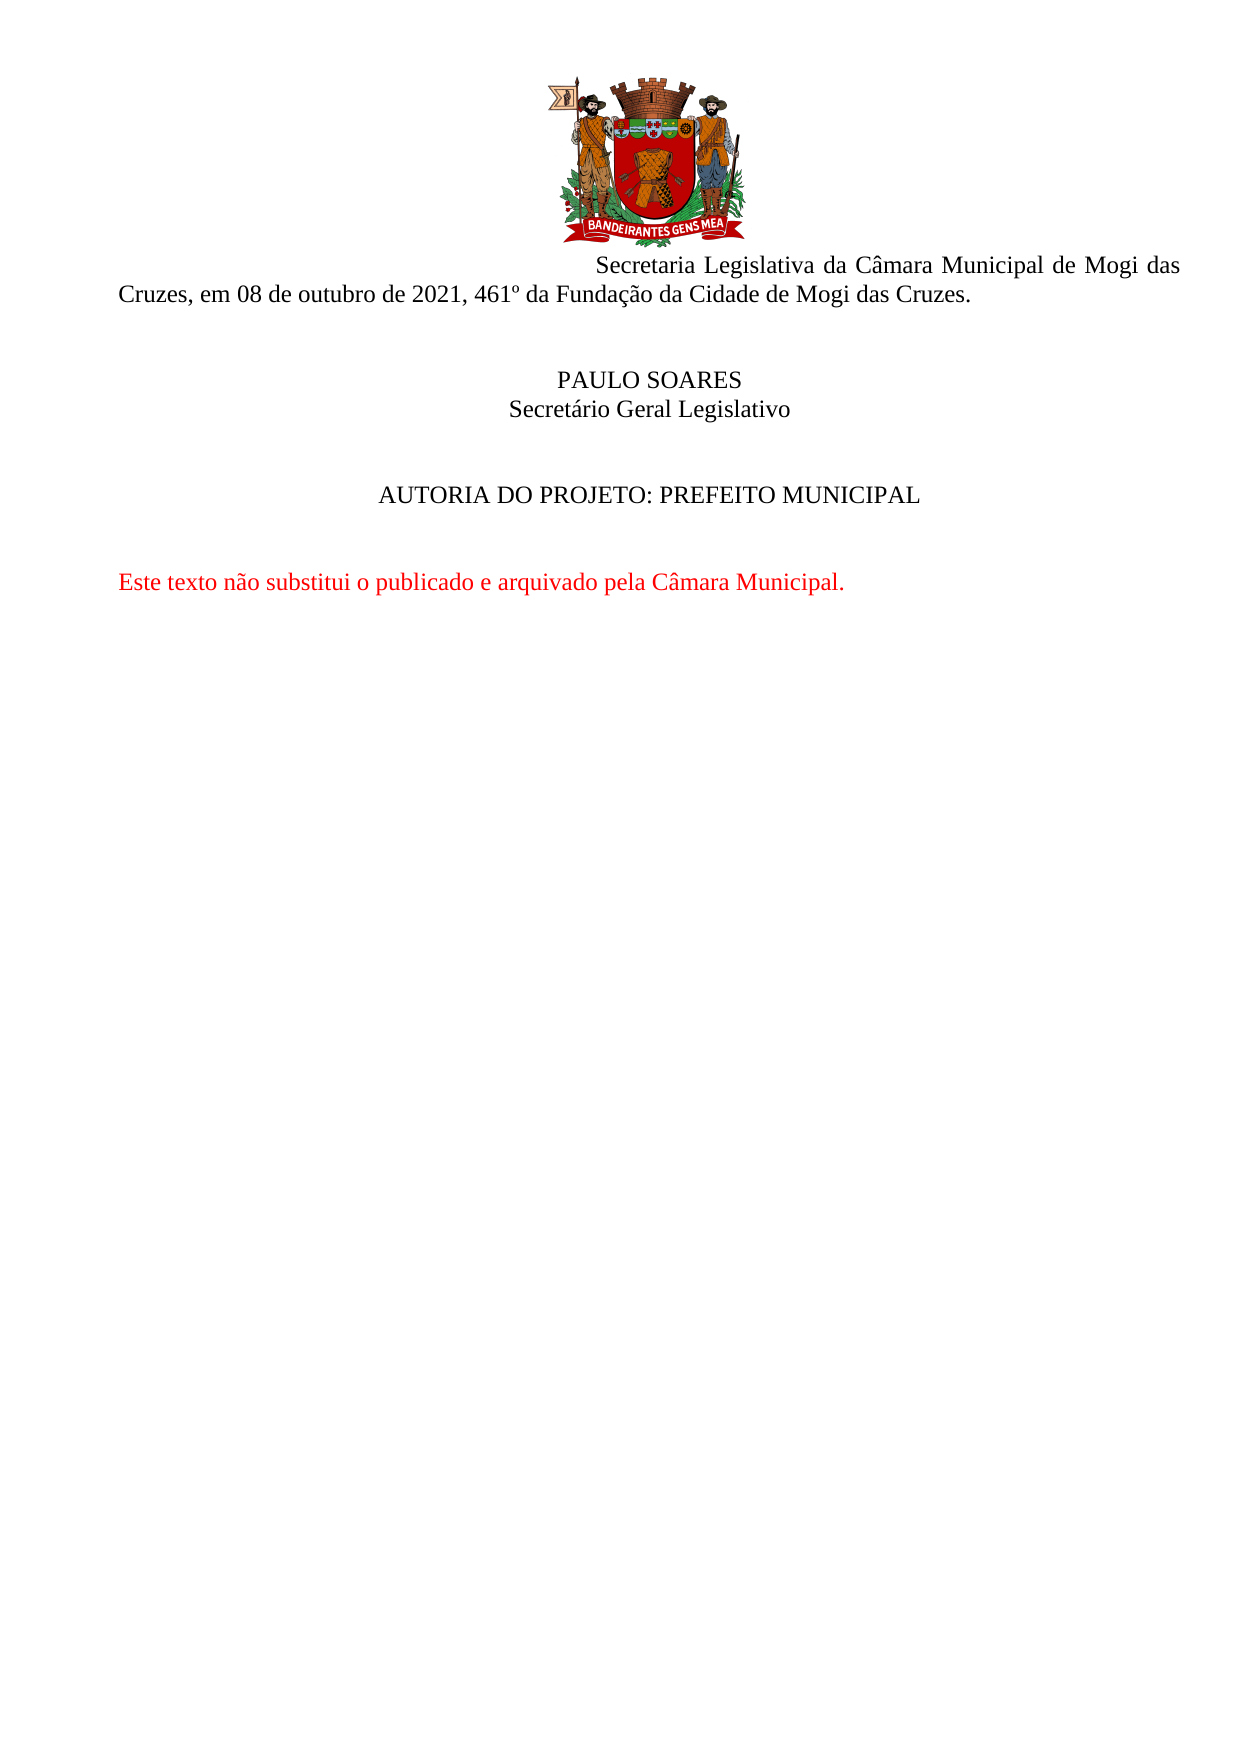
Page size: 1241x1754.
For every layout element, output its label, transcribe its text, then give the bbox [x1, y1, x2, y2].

picture [546, 73, 753, 251]
text AUTORIA DO PROJETO: PREFEITO MUNICIPAL [118, 480, 1181, 509]
text Secretaria Legislativa da Câmara Municipal de Mogi das Cruzes, em 08 de outubro de 2021, 461º da Fundação da Cidade de Mogi das Cruzes. [118, 250, 1181, 308]
text PAULO SOARES [118, 365, 1181, 394]
text Este texto não substitui o publicado e arquivado pela Câmara Municipal. [118, 567, 1181, 595]
text Secretário Geral Legislativo [118, 394, 1181, 423]
